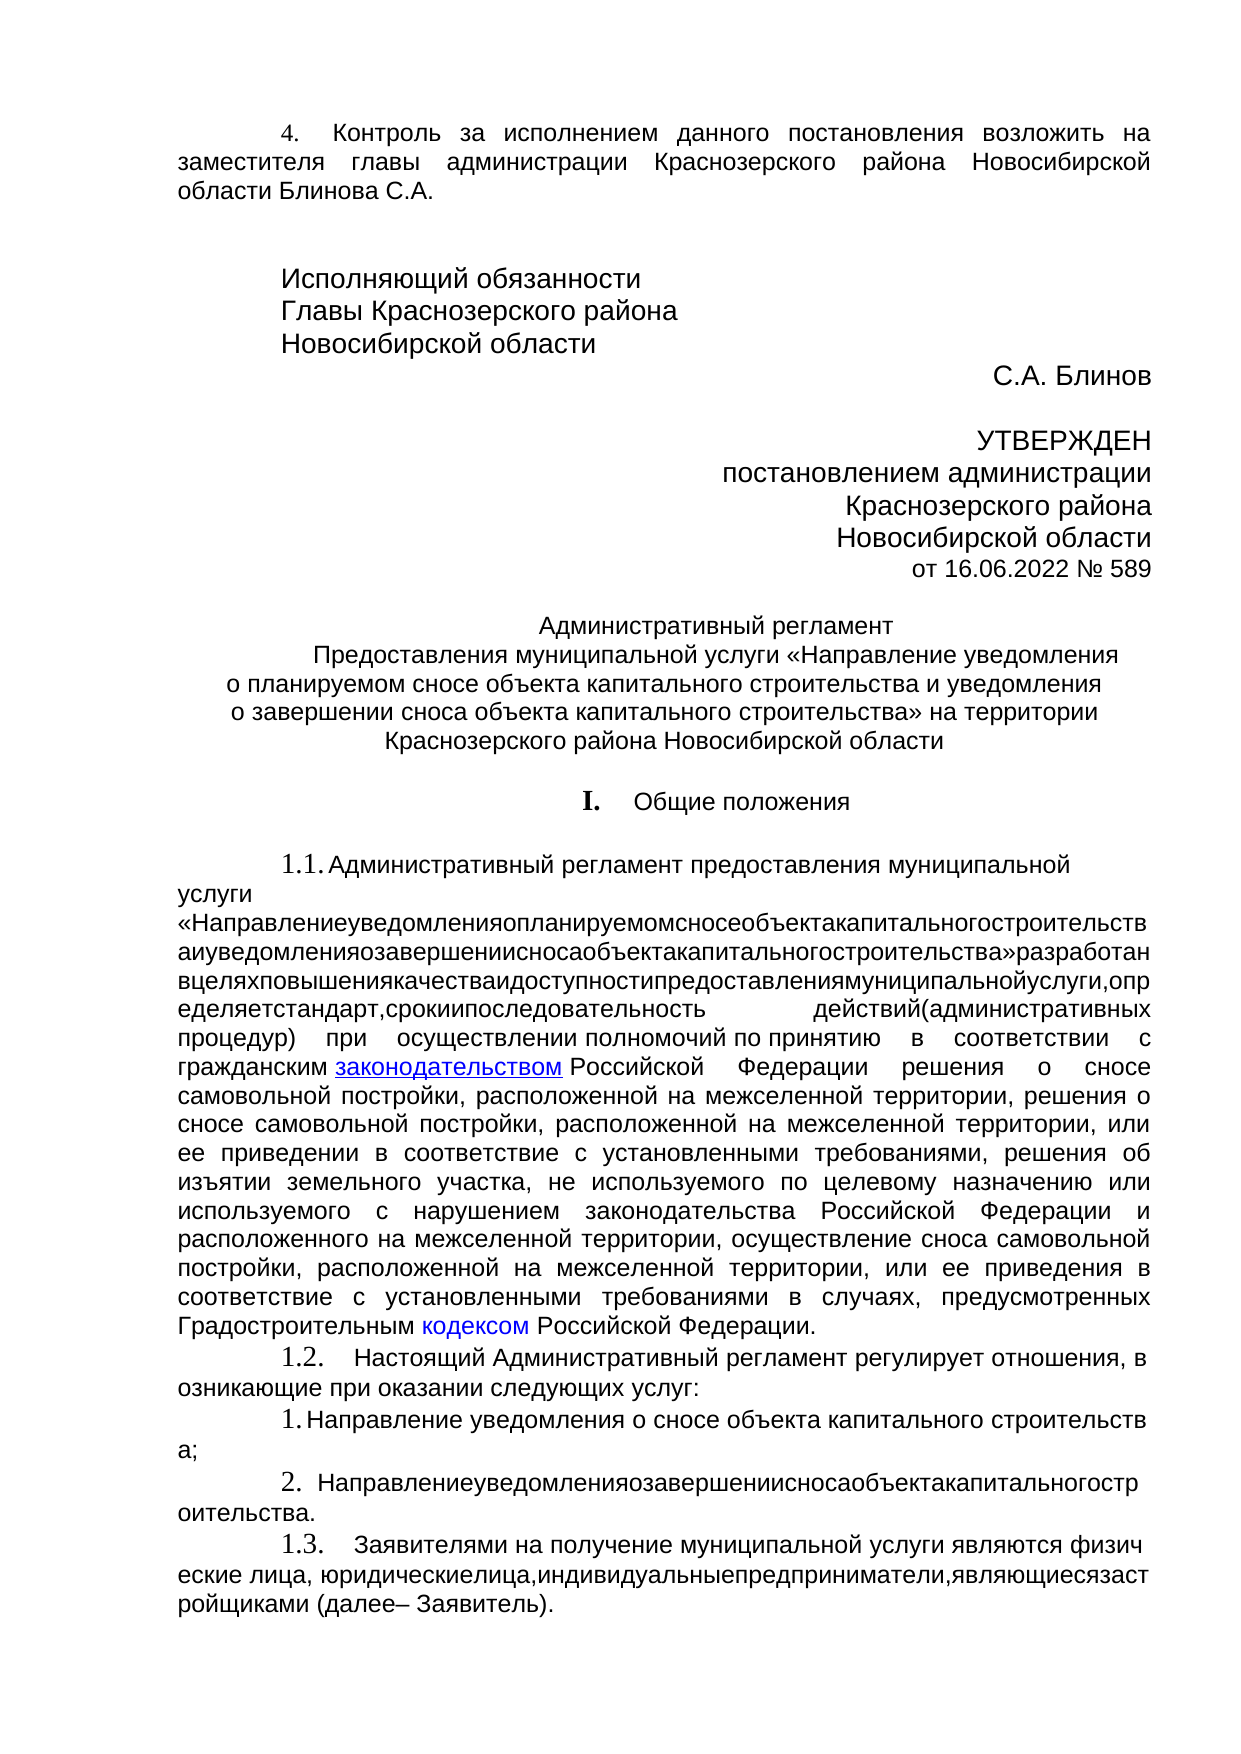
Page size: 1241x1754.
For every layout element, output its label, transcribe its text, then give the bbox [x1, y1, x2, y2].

text Главы Краснозерского района [177, 294, 1152, 327]
text Новосибирской области [177, 521, 1152, 553]
text Краснозерского района [177, 489, 1152, 521]
text постановлением администрации [177, 456, 1152, 489]
text 1.1. Административный регламент предоставления муниципальной услуги «Направлениеуведомленияопланируемомсносеобъектакапитальногостроительстваиуведомленияозавершениисносаобъектакапитальногостроительства»разработанвцеляхповышениякачестваидоступностипредоставлениямуниципальнойуслуги,определяетстандарт,срокиипоследовательность действий(административных процедур) при осуществлении полномочий по принятию в соответствии с гражданским законодательством Российской Федерации решения о сносе самовольной постройки, расположенной на межселенной территории, решения о сносе самовольной постройки, расположенной на межселенной территории, или ее приведении в соответствие с установленными требованиями, решения об изъятии земельного участка, не используемого по целевому назначению или используемого с нарушением законодательства Российской Федерации и расположенного на межселенной территории, осуществление сноса самовольной постройки, расположенной на межселенной территории, или ее приведения в соответствие с установленными требованиями в случаях, предусмотренных Градостроительным кодексом Российской Федерации. [177, 846, 1152, 1339]
text Исполняющий обязанности [177, 262, 1152, 294]
text от 16.06.2022 № 589 [177, 553, 1152, 582]
text УТВЕРЖДЕН [177, 424, 1152, 456]
text Новосибирской области [177, 327, 1152, 359]
text 1.2. Настоящий Административный регламент регулирует отношения, возникающие при оказании следующих услуг: [177, 1339, 1152, 1402]
text Предоставления муниципальной услуги «Направление уведомления о планируемом сносе объекта капитального строительства и уведомления о завершении сноса объекта капитального строительства» на территории Краснозерского района Новосибирской области [177, 640, 1152, 755]
text 2. Направлениеуведомленияозавершениисносаобъектакапитальногостроительства. [177, 1464, 1152, 1526]
text 1. Направление уведомления о сносе объекта капитального строительства; [177, 1402, 1152, 1464]
text Административный регламент [177, 611, 1152, 640]
text 1.3. Заявителями на получение муниципальной услуги являются физические лица, юридическиелица,индивидуальныепредприниматели,являющиесязастройщиками (далее– Заявитель). [177, 1526, 1152, 1617]
text С.А. Блинов [177, 359, 1152, 392]
text 4. Контроль за исполнением данного постановления возложить на заместителя главы администрации Краснозерского района Новосибирской области Блинова С.А. [177, 118, 1152, 204]
text I. Общие положения [177, 783, 1152, 817]
